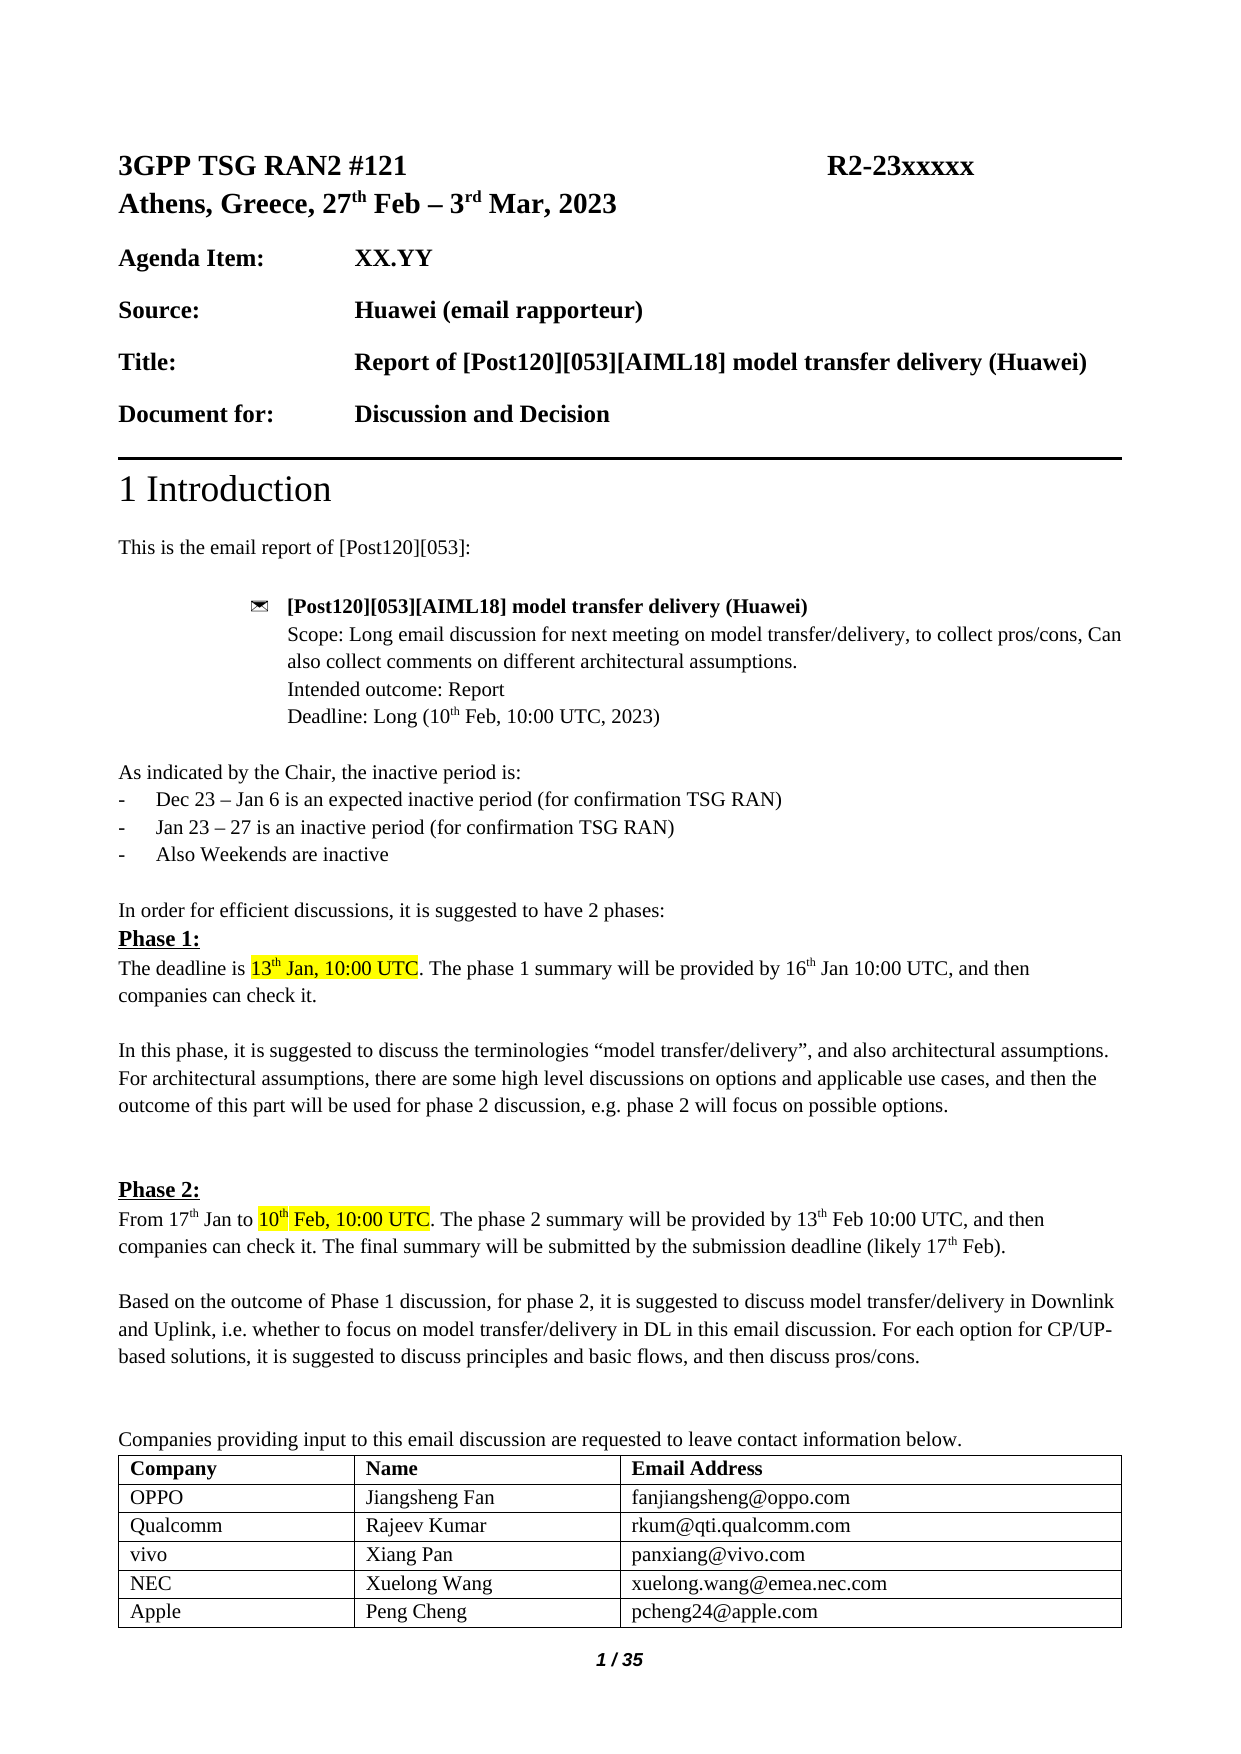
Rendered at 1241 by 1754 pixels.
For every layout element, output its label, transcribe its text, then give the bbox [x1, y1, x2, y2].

text [Post120][053][AIML18] model transfer delivery (Huawei) [249, 594, 1122, 618]
table_cell pcheng24@apple.com [621, 1599, 1121, 1627]
text Intended outcome: Report [249, 677, 1122, 701]
table_cell Apple [119, 1599, 354, 1627]
text In order for efficient discussions, it is suggested to have 2 phases: [118, 898, 1122, 922]
text Based on the outcome of Phase 1 discussion, for phase 2, it is suggested to discuss model transfer/delivery in Downlink and Uplink, i.e. whether to focus on model transfer/delivery in DL in this email discussion. For each option for CP/UP-based solutions, it is suggested to discuss principles and basic flows, and then discuss pros/cons. [118, 1289, 1122, 1368]
text Companies providing input to this email discussion are requested to leave contact information below. [118, 1427, 1122, 1451]
text Title: Report of [Post120][053][AIML18] model transfer delivery (Huawei) [118, 347, 1122, 376]
table_cell OPPO [119, 1485, 354, 1512]
text Agenda Item: XX.YY [118, 243, 1122, 272]
text Athens, Greece, 27th Feb – 3rd Mar, 2023 [118, 186, 1122, 220]
text Scope: Long email discussion for next meeting on model transfer/delivery, to collect pros/cons, Can also collect comments on different architectural assumptions. [249, 622, 1122, 673]
table_cell panxiang@vivo.com [621, 1542, 1121, 1569]
table_cell fanjiangsheng@oppo.com [621, 1485, 1121, 1512]
table_cell Xuelong Wang [355, 1571, 620, 1598]
table_cell NEC [119, 1571, 354, 1598]
text This is the email report of [Post120][053]: [118, 534, 1122, 559]
table_header Email Address [621, 1456, 1121, 1483]
table_cell Xiang Pan [355, 1542, 620, 1569]
text Source: Huawei (email rapporteur) [118, 295, 1122, 324]
text Deadline: Long (10th Feb, 10:00 UTC, 2023) [249, 704, 1122, 728]
text Document for: Discussion and Decision [118, 399, 1122, 428]
list Also Weekends are inactive [118, 842, 1122, 866]
subtitle 1 Introduction [118, 460, 1122, 509]
text In this phase, it is suggested to discuss the terminologies “model transfer/delivery”, and also architectural assumptions. For architectural assumptions, there are some high level discussions on options and applicable use cases, and then the outcome of this part will be used for phase 2 discussion, e.g. phase 2 will focus on possible options. [118, 1038, 1122, 1117]
table_cell rkum@qti.qualcomm.com [621, 1513, 1121, 1541]
list Dec 23 – Jan 6 is an expected inactive period (for confirmation TSG RAN) [118, 787, 1122, 811]
text As indicated by the Chair, the inactive period is: [118, 759, 1122, 784]
table_cell Jiangsheng Fan [355, 1485, 620, 1512]
table_cell Qualcomm [119, 1513, 354, 1541]
text Phase 1: [118, 925, 1122, 952]
table_cell xuelong.wang@emea.nec.com [621, 1571, 1121, 1598]
table_cell Rajeev Kumar [355, 1513, 620, 1541]
text From 17th Jan to 10th Feb, 10:00 UTC. The phase 2 summary will be provided by 13th Feb 10:00 UTC, and then companies can check it. The final summary will be submitted by the submission deadline (likely 17th Feb). [118, 1206, 1122, 1258]
text 3GPP TSG RAN2 #121 R2-23xxxxx [118, 148, 1122, 181]
table_cell Peng Cheng [355, 1599, 620, 1627]
text The deadline is 13th Jan, 10:00 UTC. The phase 1 summary will be provided by 16th Jan 10:00 UTC, and then companies can check it. [118, 955, 1122, 1007]
table_header Company [119, 1456, 354, 1483]
table_cell vivo [119, 1542, 354, 1569]
table_header Name [355, 1456, 620, 1483]
list Jan 23 – 27 is an inactive period (for confirmation TSG RAN) [118, 815, 1122, 839]
text Phase 2: [118, 1176, 1122, 1203]
